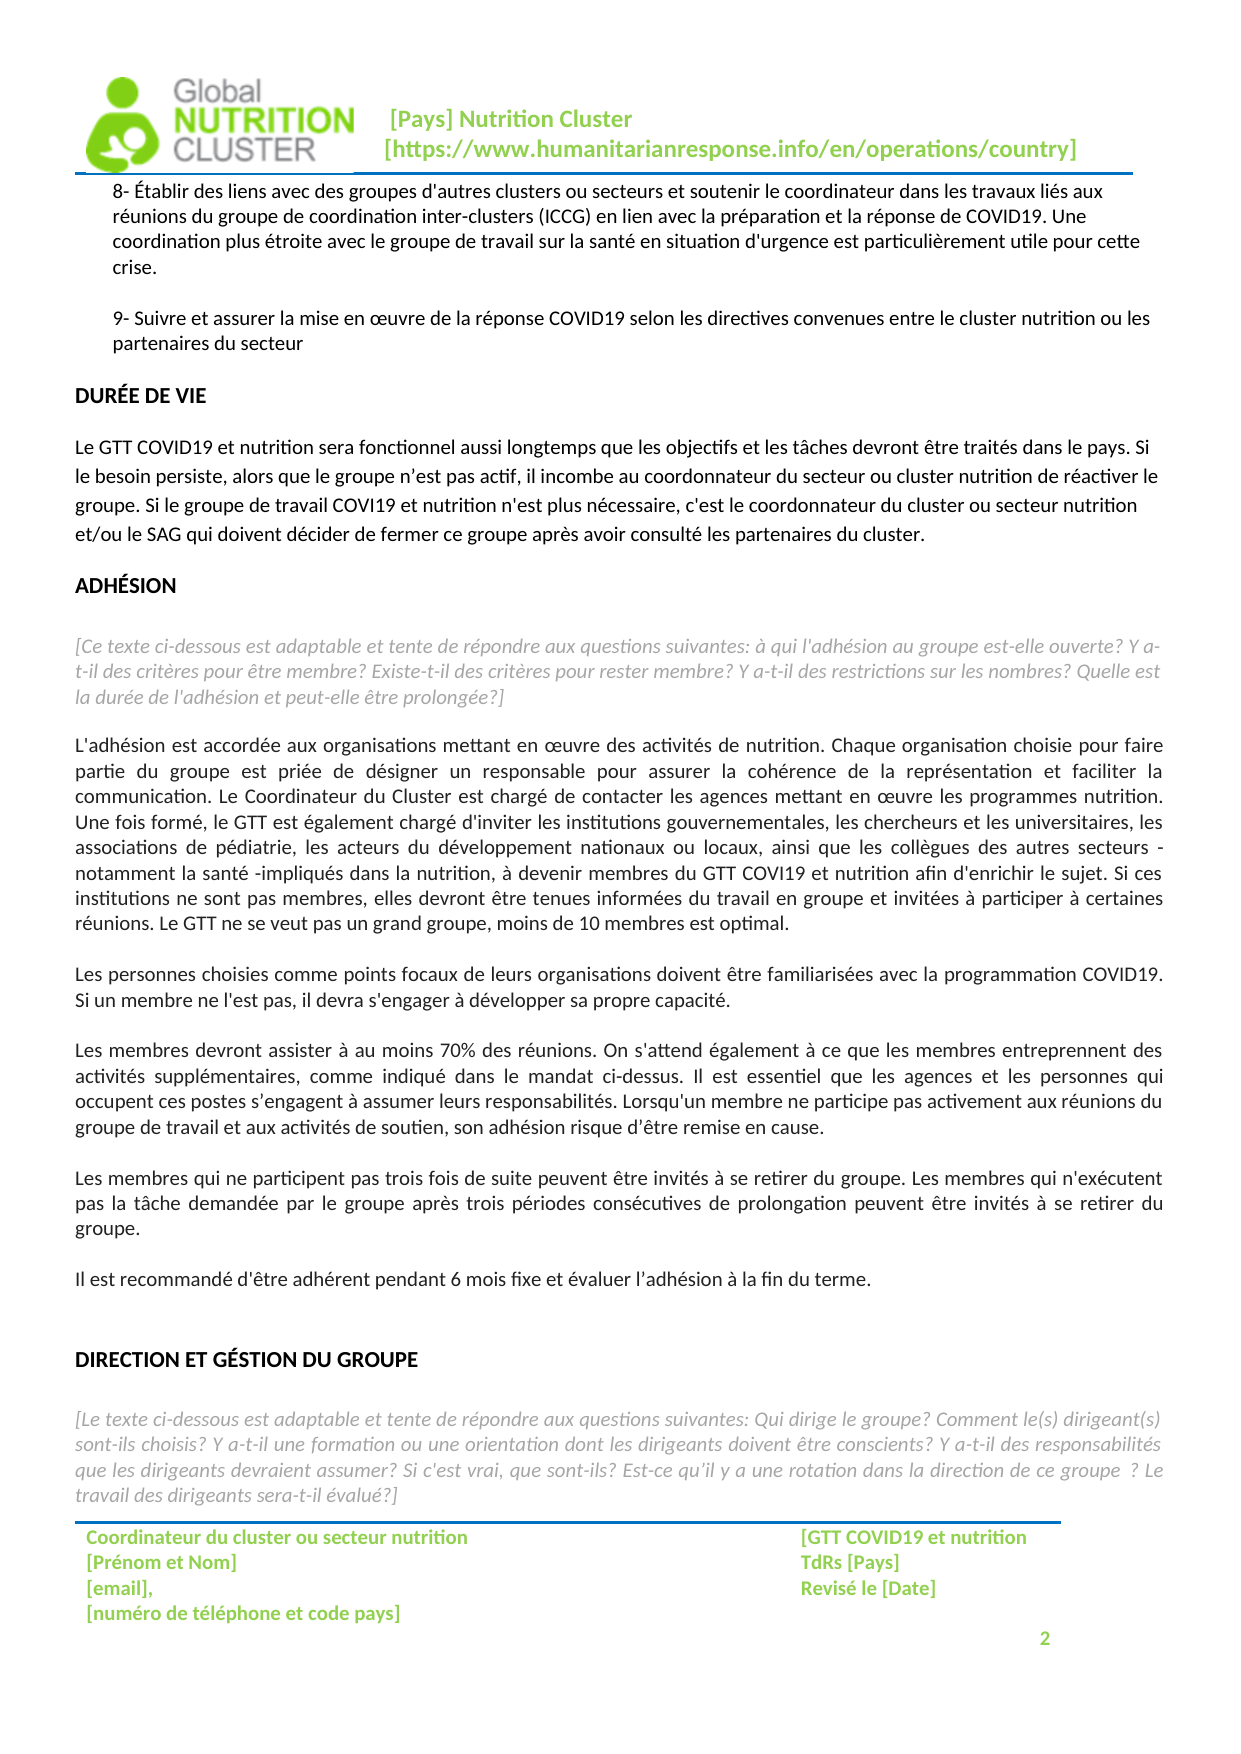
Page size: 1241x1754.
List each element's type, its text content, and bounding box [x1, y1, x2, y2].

text ADHÉSION [75, 572, 1165, 600]
picture [86, 77, 354, 173]
text DIRECTION ET GÉSTION DU GROUPE [75, 1345, 1165, 1373]
text Les membres qui ne participent pas trois fois de suite peuvent être invités à se retirer du groupe. Les membres qui n'exécutent pas la tâche demandée par le groupe après trois périodes consécutives de prolongation peuvent être invités à se retirer du groupe. [75, 1165, 1165, 1241]
text Le GTT COVID19 et nutrition sera fonctionnel aussi longtemps que les objectifs et les tâches devront être traités dans le pays. Si le besoin persiste, alors que le groupe n’est pas actif, il incombe au coordonnateur du secteur ou cluster nutrition de réactiver le groupe. Si le groupe de travail COVI19 et nutrition n'est plus nécessaire, c'est le coordonnateur du cluster ou secteur nutrition et/ou le SAG qui doivent décider de fermer ce groupe après avoir consulté les partenaires du cluster. [75, 434, 1165, 547]
text [Ce texte ci-dessous est adaptable et tente de répondre aux questions suivantes: à qui l'adhésion au groupe est-elle ouverte? Y a-t-il des critères pour être membre? Existe-t-il des critères pour rester membre? Y a-t-il des restrictions sur les nombres? Quelle est la durée de l'adhésion et peut-elle être prolongée?] [75, 633, 1165, 709]
text 9- Suivre et assurer la mise en œuvre de la réponse COVID19 selon les directives convenues entre le cluster nutrition ou les partenaires du secteur [112, 305, 1165, 356]
text L'adhésion est accordée aux organisations mettant en œuvre des activités de nutrition. Chaque organisation choisie pour faire partie du groupe est priée de désigner un responsable pour assurer la cohérence de la représentation et faciliter la communication. Le Coordinateur du Cluster est chargé de contacter les agences mettant en œuvre les programmes nutrition. Une fois formé, le GTT est également chargé d'inviter les institutions gouvernementales, les chercheurs et les universitaires, les associations de pédiatrie, les acteurs du développement nationaux ou locaux, ainsi que les collègues des autres secteurs -notamment la santé -impliqués dans la nutrition, à devenir membres du GTT COVI19 et nutrition afin d'enrichir le sujet. Si ces institutions ne sont pas membres, elles devront être tenues informées du travail en groupe et invitées à participer à certaines réunions. Le GTT ne se veut pas un grand groupe, moins de 10 membres est optimal. [75, 733, 1165, 936]
text 8- Établir des liens avec des groupes d'autres clusters ou secteurs et soutenir le coordinateur dans les travaux liés aux réunions du groupe de coordination inter-clusters (ICCG) en lien avec la préparation et la réponse de COVID19. Une coordination plus étroite avec le groupe de travail sur la santé en situation d'urgence est particulièrement utile pour cette crise. [112, 178, 1165, 279]
text Les membres devront assister à au moins 70% des réunions. On s'attend également à ce que les membres entreprennent des activités supplémentaires, comme indiqué dans le mandat ci-dessus. Il est essentiel que les agences et les personnes qui occupent ces postes s’engagent à assumer leurs responsabilités. Lorsqu'un membre ne participe pas activement aux réunions du groupe de travail et aux activités de soutien, son adhésion risque d’être remise en cause. [75, 1038, 1165, 1139]
text Les personnes choisies comme points focaux de leurs organisations doivent être familiarisées avec la programmation COVID19. Si un membre ne l'est pas, il devra s'engager à développer sa propre capacité. [75, 961, 1165, 1012]
text DURÉE DE VIE [75, 381, 1165, 409]
text Il est recommandé d'être adhérent pendant 6 mois fixe et évaluer l’adhésion à la fin du terme. [75, 1266, 1165, 1292]
text [Le texte ci-dessous est adaptable et tente de répondre aux questions suivantes: Qui dirige le groupe? Comment le(s) dirigeant(s) sont-ils choisis? Y a-t-il une formation ou une orientation dont les dirigeants doivent être conscients? Y a-t-il des responsabilités que les dirigeants devraient assumer? Si c'est vrai, que sont-ils? Est-ce qu’il y a une rotation dans la direction de ce groupe ? Le travail des dirigeants sera-t-il évalué?] [75, 1406, 1165, 1508]
